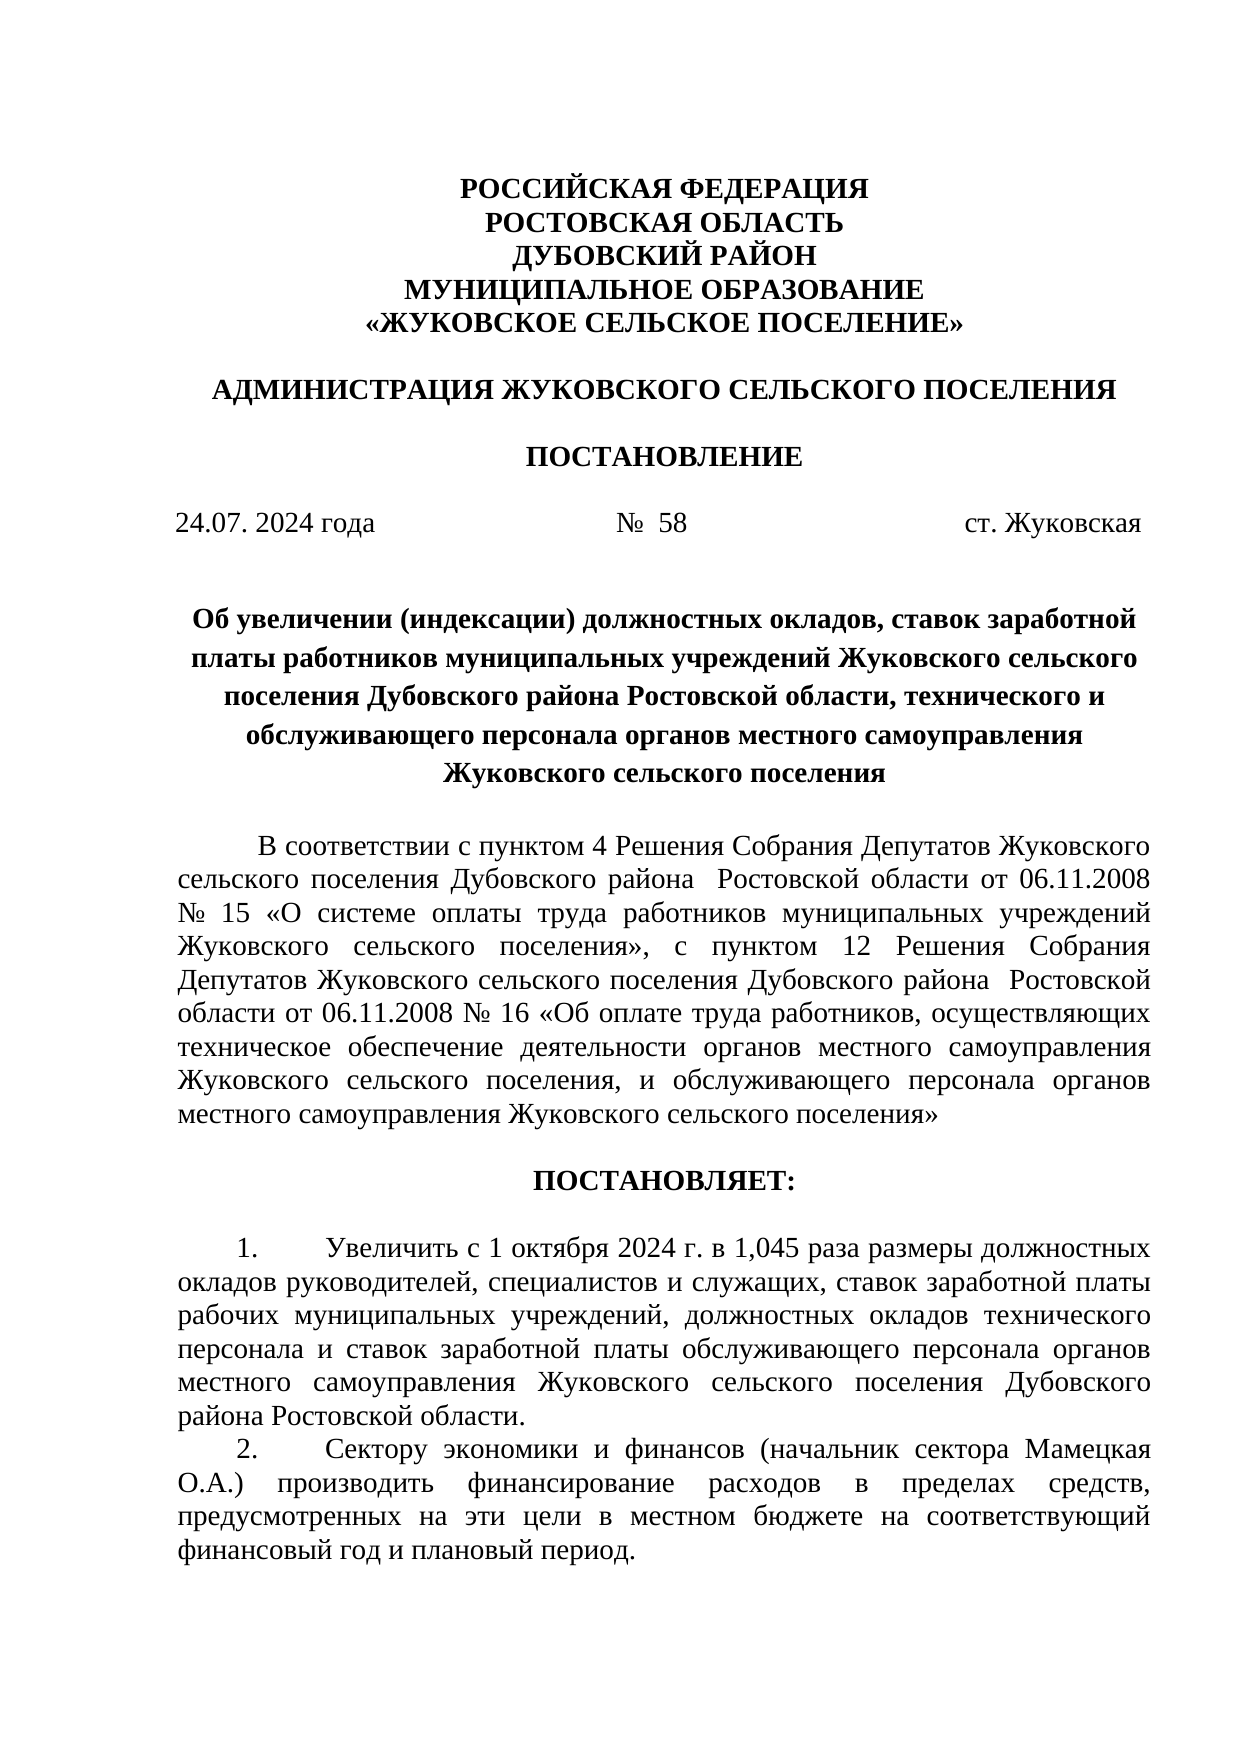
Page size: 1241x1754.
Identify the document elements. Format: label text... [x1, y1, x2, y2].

text Об увеличении (индексации) должностных окладов, ставок заработной платы работников муниципальных учреждений Жуковского сельского поселения Дубовского района Ростовской области, технического и обслуживающего персонала органов местного самоуправления Жуковского сельского поселения [177, 601, 1152, 789]
title Сектору экономики и финансов (начальник сектора Мамецкая О.А.) производить финансирование расходов в пределах средств, предусмотренных на эти цели в местном бюджете на соответствующий финансовый год и плановый период. [177, 1431, 1152, 1566]
table_header РОССИЙСКАЯ ФЕДЕРАЦИЯ РОСТОВСКАЯ ОБЛАСТЬ ДУБОВСКИЙ РАЙОН МУНИЦИПАЛЬНОЕ ОБРАЗОВАНИЕ «ЖУКОВСКОЕ СЕЛЬСКОЕ ПОСЕЛЕНИЕ» АДМИНИСТРАЦИЯ ЖУКОВСКОГО СЕЛЬСКОГО ПОСЕЛЕНИЯ ПОСТАНОВЛЕНИЕ 24.07. 2024 года № 58 ст. Жуковская [164, 118, 1165, 563]
title Увеличить с 1 октября 2024 г. в 1,045 раза размеры должностных окладов руководителей, специалистов и служащих, ставок заработной платы рабочих муниципальных учреждений, должностных окладов технического персонала и ставок заработной платы обслуживающего персонала органов местного самоуправления Жуковского сельского поселения Дубовского района Ростовской области. [177, 1230, 1152, 1431]
text В соответствии с пунктом 4 Решения Собрания Депутатов Жуковского сельского поселения Дубовского района Ростовской области от 06.11.2008 № 15 «О системе оплаты труда работников муниципальных учреждений Жуковского сельского поселения», с пунктом 12 Решения Собрания Депутатов Жуковского сельского поселения Дубовского района Ростовской области от 06.11.2008 № 16 «Об оплате труда работников, осуществляющих техническое обеспечение деятельности органов местного самоуправления Жуковского сельского поселения, и обслуживающего персонала органов местного самоуправления Жуковского сельского поселения» [177, 828, 1152, 1129]
text ПОСТАНОВЛЯЕТ: [177, 1163, 1152, 1197]
